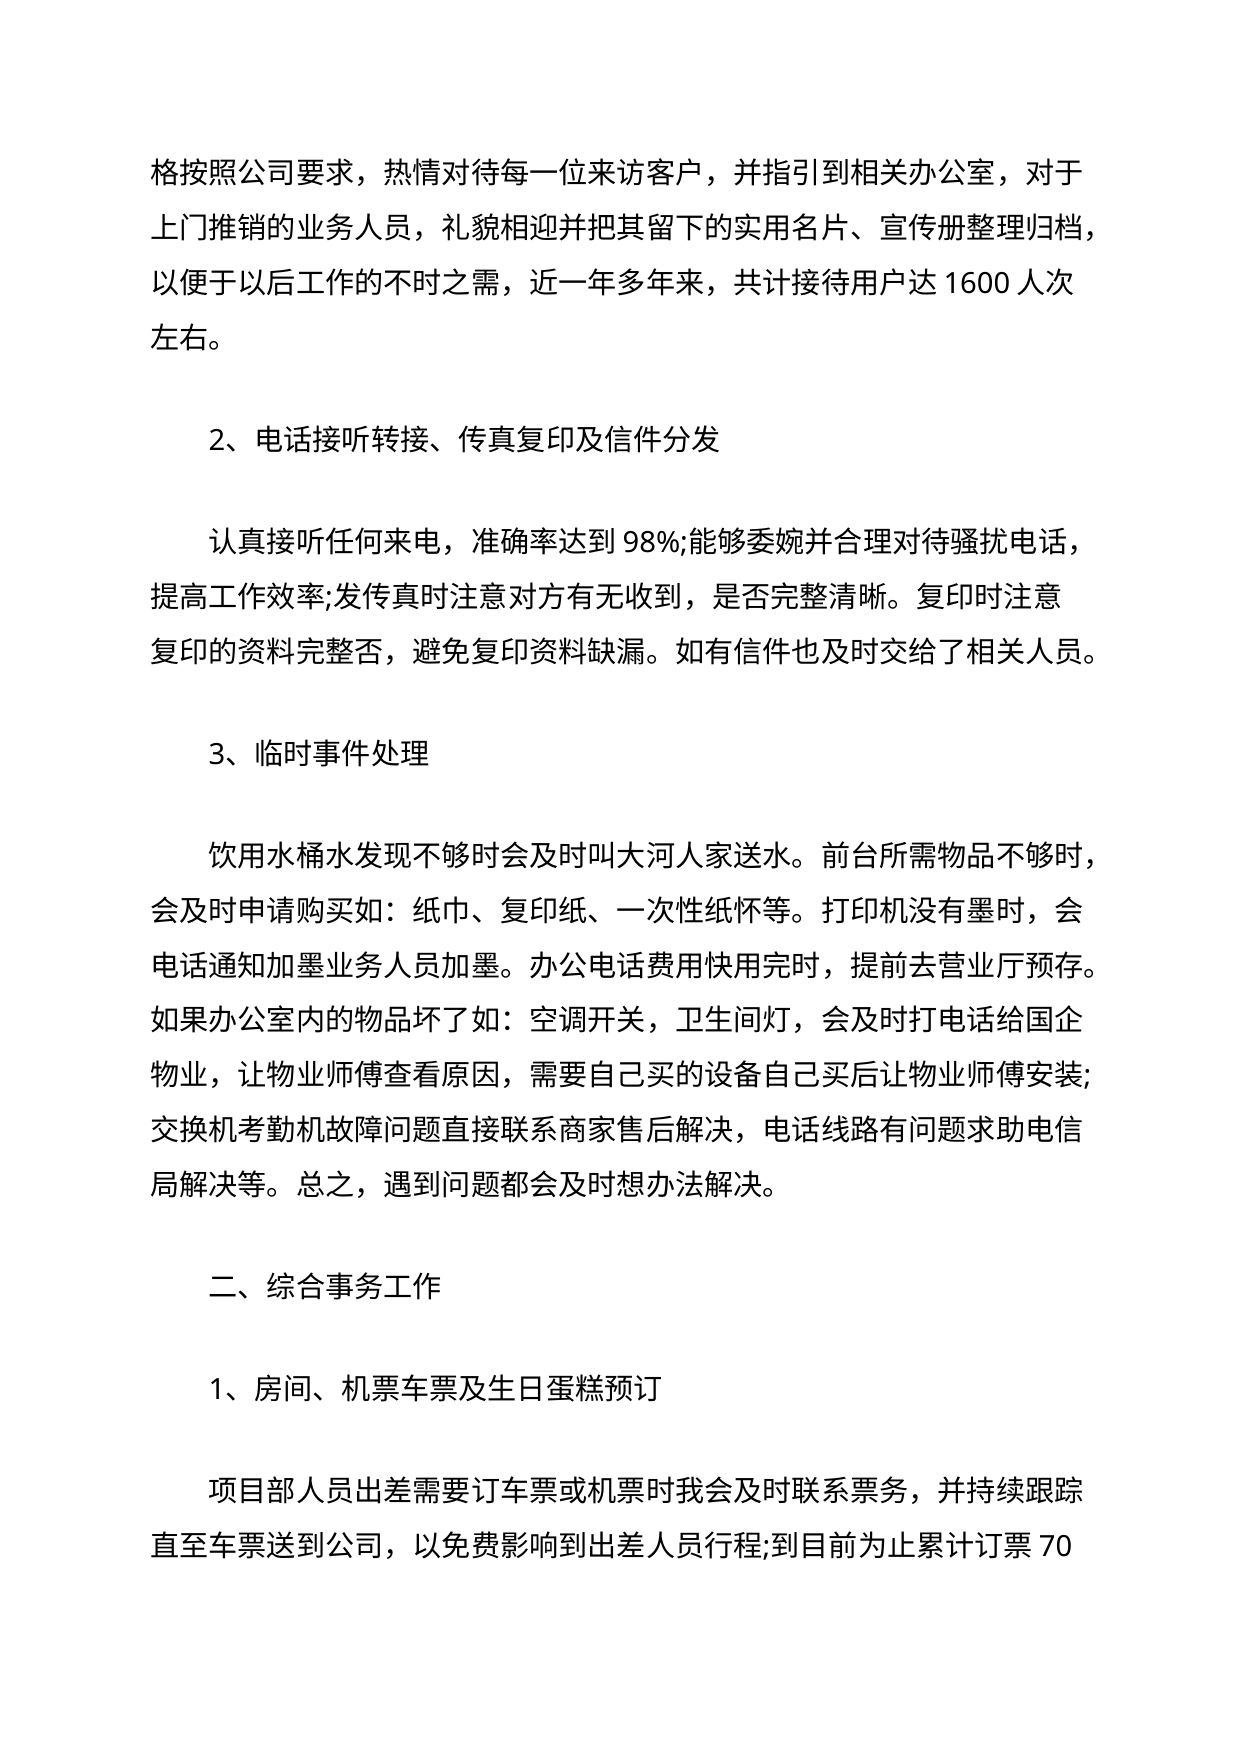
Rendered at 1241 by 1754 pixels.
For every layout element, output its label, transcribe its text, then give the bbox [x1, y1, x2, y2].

text 1、房间、机票车票及生日蛋糕预订 [150, 1365, 1090, 1408]
text 2、电话接听转接、传真复印及信件分发 [150, 417, 1090, 459]
text 3、临时事件处理 [150, 730, 1090, 773]
text 二、综合事务工作 [150, 1263, 1090, 1306]
text 饮用水桶水发现不够时会及时叫大河人家送水。前台所需物品不够时，会及时申请购买如：纸巾、复印纸、一次性纸怀等。打印机没有墨时，会电话通知加墨业务人员加墨。办公电话费用快用完时，提前去营业厅预存。如果办公室内的物品坏了如：空调开关，卫生间灯，会及时打电话给国企物业，让物业师傅查看原因，需要自己买的设备自己买后让物业师傅安装;交换机考勤机故障问题直接联系商家售后解决，电话线路有问题求助电信局解决等。总之，遇到问题都会及时想办法解决。 [150, 832, 1090, 1204]
text 认真接听任何来电，准确率达到98%;能够委婉并合理对待骚扰电话，提高工作效率;发传真时注意对方有无收到，是否完整清晰。复印时注意复印的资料完整否，避免复印资料缺漏。如有信件也及时交给了相关人员。 [150, 518, 1090, 671]
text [150, 150, 1090, 357]
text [150, 1467, 1090, 1564]
